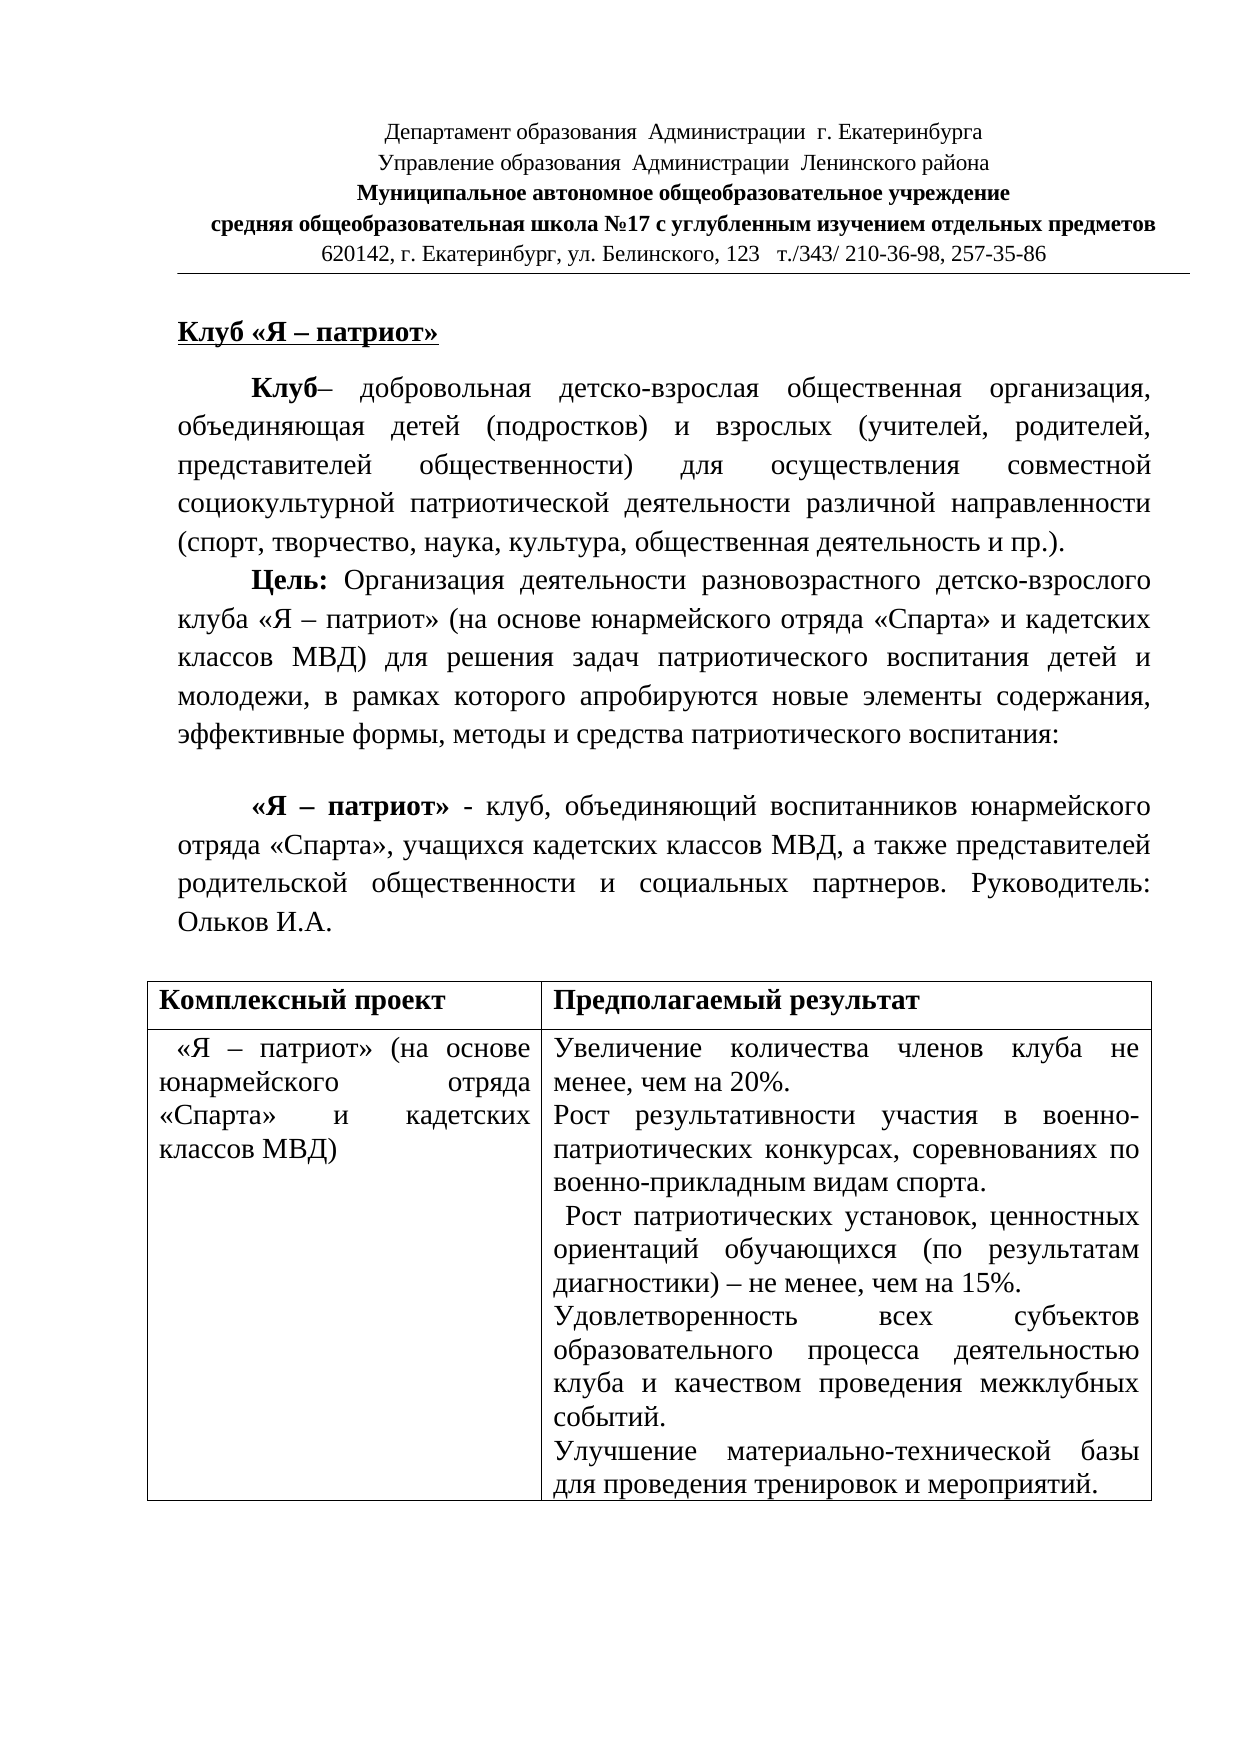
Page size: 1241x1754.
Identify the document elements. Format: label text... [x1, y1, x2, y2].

text «Я – патриот» - клуб, объединяющий воспитанников юнармейского отряда «Спарта», учащихся кадетских классов МВД, а также представителей родительской общественности и социальных партнеров. Руководитель: Ольков И.А. [177, 788, 1152, 937]
table_header Предполагаемый результат [542, 982, 1151, 1029]
table_cell «Я – патриот» (на основе юнармейского отряда «Спарта» и кадетских классов МВД) [148, 1030, 541, 1500]
table_cell Увеличение количества членов клуба не менее, чем на 20%. Рост результативности участия в военно-патриотических конкурсах, соревнованиях по военно-прикладным видам спорта. Рост патриотических установок, ценностных ориентаций обучающихся (по результатам диагностики) – не менее, чем на 15%. Удовлетворенность всех субъектов образовательного процесса деятельностью клуба и качеством проведения межклубных событий. Улучшение материально-технической базы для проведения тренировок и мероприятий. [542, 1030, 1151, 1500]
text Цель: Организация деятельности разновозрастного детско-взрослого клуба «Я – патриот» (на основе юнармейского отряда «Спарта» и кадетских классов МВД) для решения задач патриотического воспитания детей и молодежи, в рамках которого апробируются новые элементы содержания, эффективные формы, методы и средства патриотического воспитания: [177, 562, 1152, 750]
table_header Комплексный проект [148, 982, 541, 1029]
text Клуб «Я – патриот» [177, 314, 1152, 348]
text Клуб– добровольная детско-взрослая общественная организация, объединяющая детей (подростков) и взрослых (учителей, родителей, представителей общественности) для осуществления совместной социокультурной патриотической деятельности различной направленности (спорт, творчество, наука, культура, общественная деятельность и пр.). [177, 370, 1152, 557]
